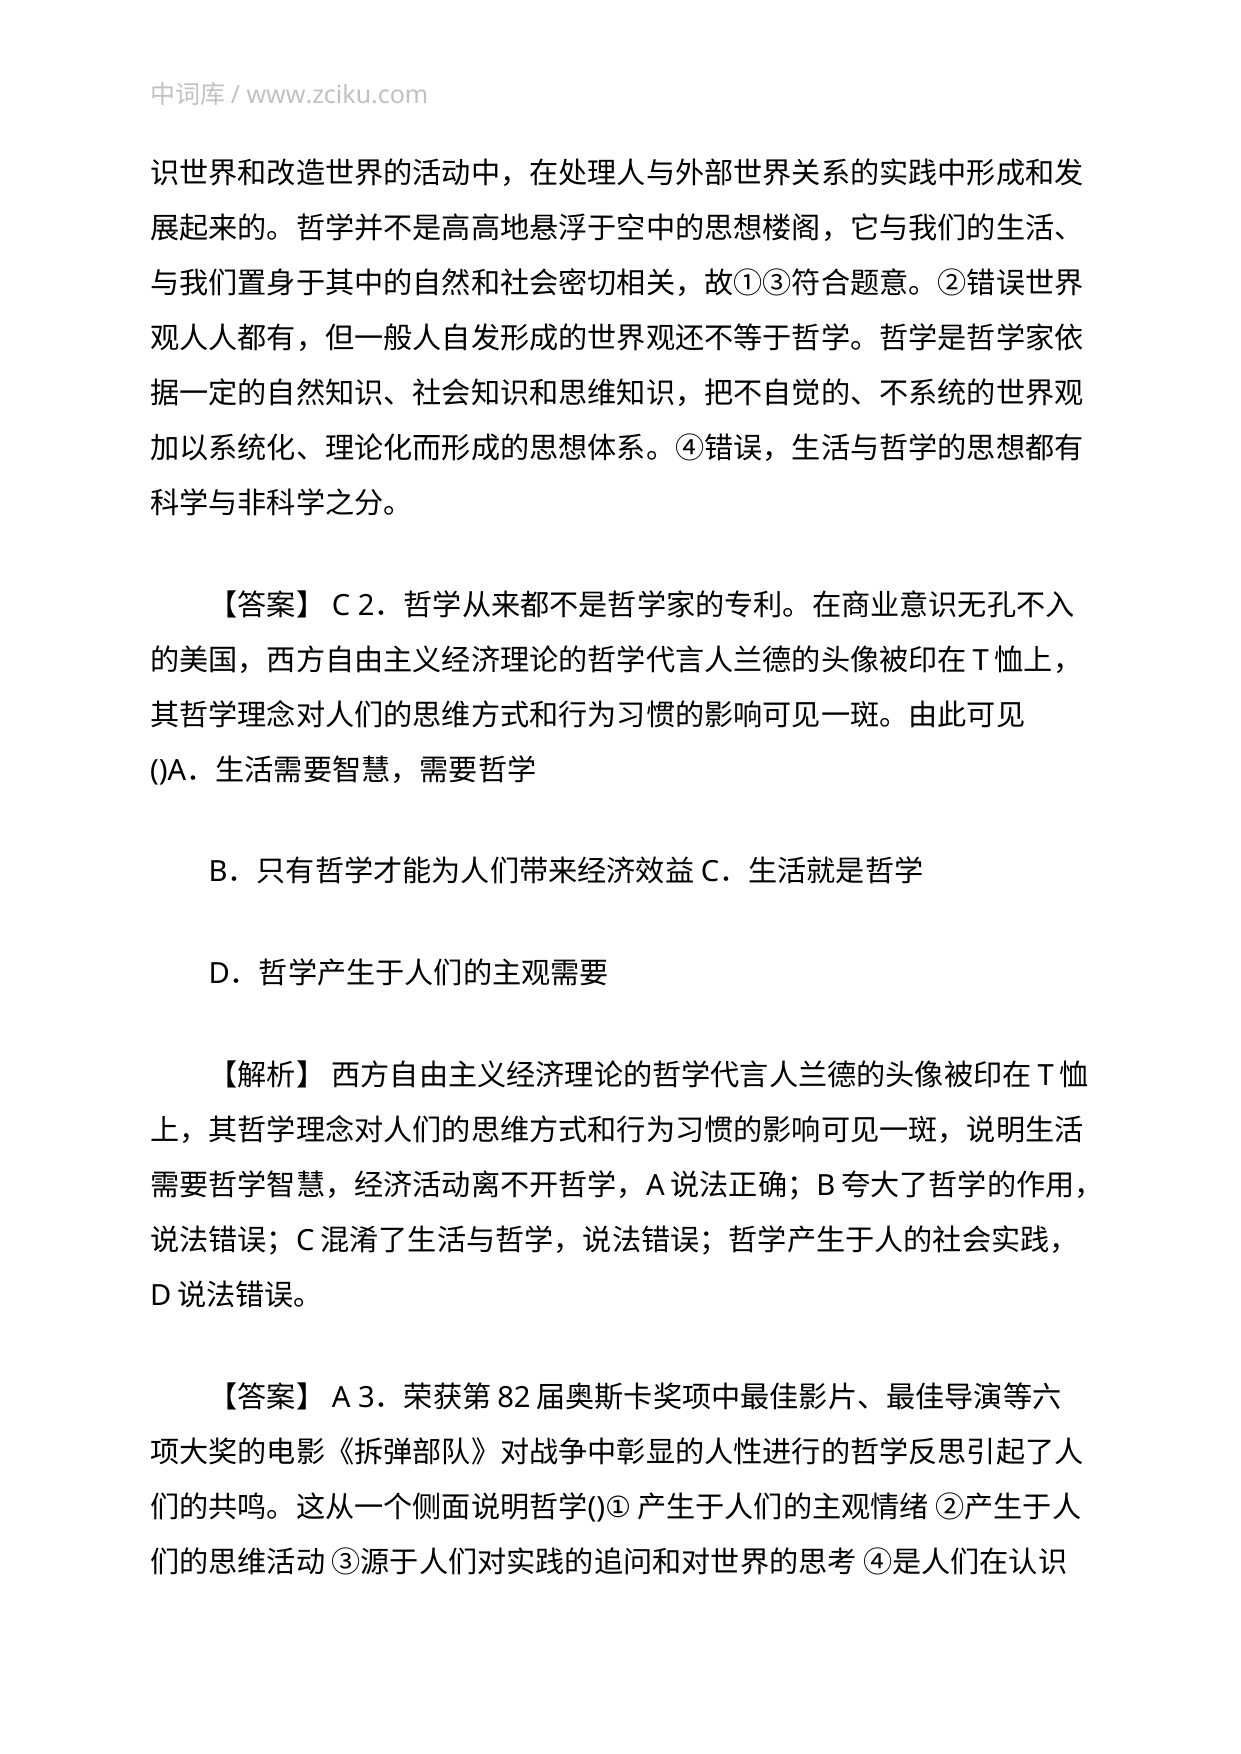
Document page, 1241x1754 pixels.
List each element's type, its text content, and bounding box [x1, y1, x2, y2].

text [150, 1374, 1090, 1581]
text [150, 150, 1090, 522]
text D．哲学产生于人们的主观需要 [150, 950, 1090, 992]
text 【答案】 C 2．哲学从来都不是哲学家的专利。在商业意识无孔不入的美国，西方自由主义经济理论的哲学代言人兰德的头像被印在T恤上，其哲学理念对人们的思维方式和行为习惯的影响可见一斑。由此可见()A．生活需要智慧，需要哲学 [150, 581, 1090, 788]
text B．只有哲学才能为人们带来经济效益 C．生活就是哲学 [150, 848, 1090, 890]
text 【解析】 西方自由主义经济理论的哲学代言人兰德的头像被印在T恤上，其哲学理念对人们的思维方式和行为习惯的影响可见一斑，说明生活需要哲学智慧，经济活动离不开哲学，A说法正确；B夸大了哲学的作用，说法错误；C混淆了生活与哲学，说法错误；哲学产生于人的社会实践，D说法错误。 [150, 1052, 1090, 1314]
